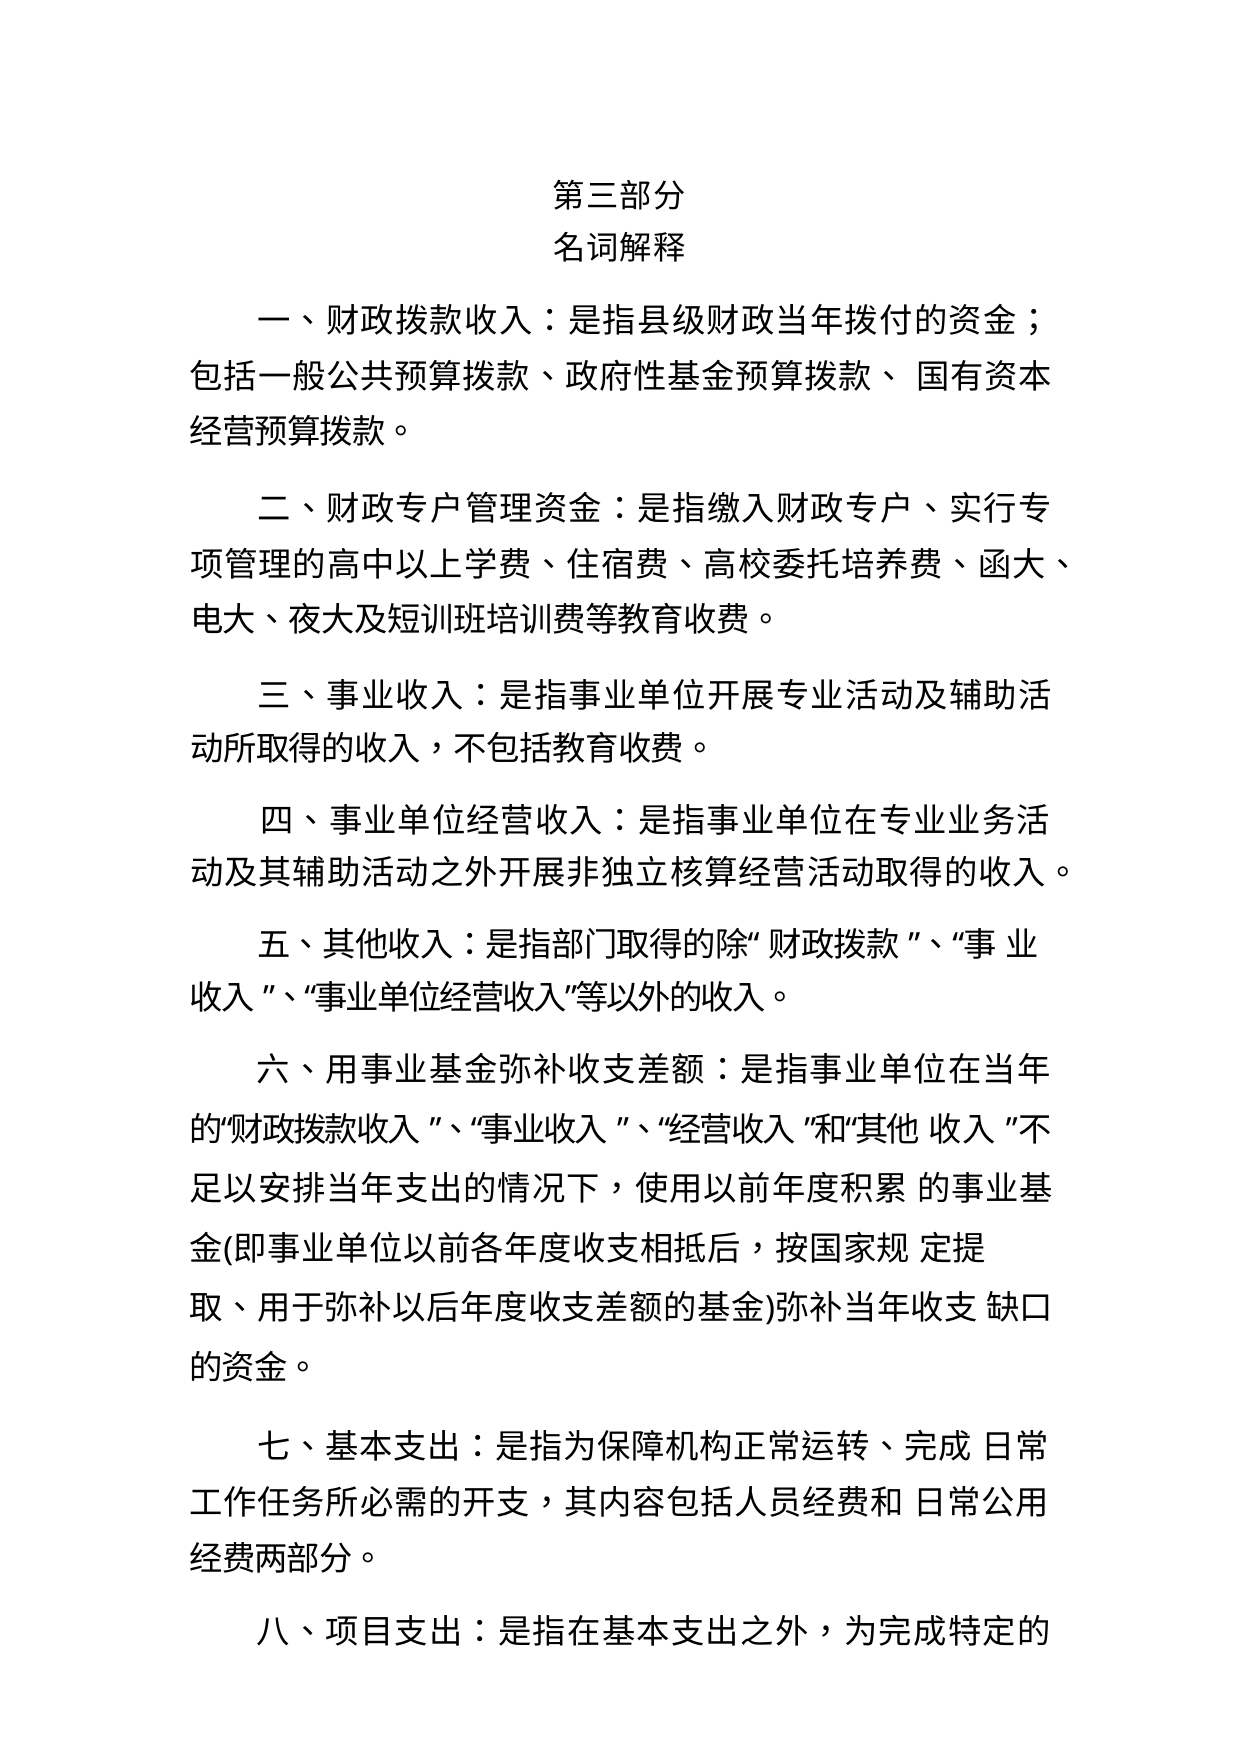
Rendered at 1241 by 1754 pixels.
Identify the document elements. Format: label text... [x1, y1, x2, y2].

text 第三部分 名词解释 [553, 173, 687, 269]
text 一、财政拨款收入：是指县级财政当年拨付的资金； 包括一般公共预算拨款、政府性基金预算拨款、 国有资本 经营预算拨款。 [189, 294, 1053, 454]
text 五、其他收入：是指部门取得的除“ 财政拨款 ”、“事 业收入 ”、“事业单位经营收入”等以外的收入。 [189, 921, 1053, 1019]
text 八、项目支出：是指在基本支出之外，为完成特定的 [256, 1611, 1082, 1652]
text 四、事业单位经营收入：是指事业单位在专业业务活 动及其辅助活动之外开展非独立核算经营活动取得的收入。 [190, 797, 1082, 894]
text 三、事业收入：是指事业单位开展专业活动及辅助活 动所取得的收入，不包括教育收费。 [190, 672, 1053, 770]
text 二、财政专户管理资金：是指缴入财政专户、实行专 项管理的高中以上学费、住宿费、高校委托培养费、函大、 电大、夜大及短训班培训费等教育收费。 [190, 484, 1081, 642]
text 六、用事业基金弥补收支差额：是指事业单位在当年 的“财政拨款收入 ”、“事业收入 ”、“经营收入 ”和“其他 收入 ”不足以安排当年支出的情况下，使用以前年度积累 的事业基金(即事业单位以前各年度收支相抵后，按国家规 定提取、用于弥补以后年度收支差额的基金)弥补当年收支 缺口的资金。 [189, 1046, 1053, 1389]
text 七、基本支出：是指为保障机构正常运转、完成 日常 工作任务所必需的开支，其内容包括人员经费和 日常公用 经费两部分。 [189, 1423, 1053, 1580]
